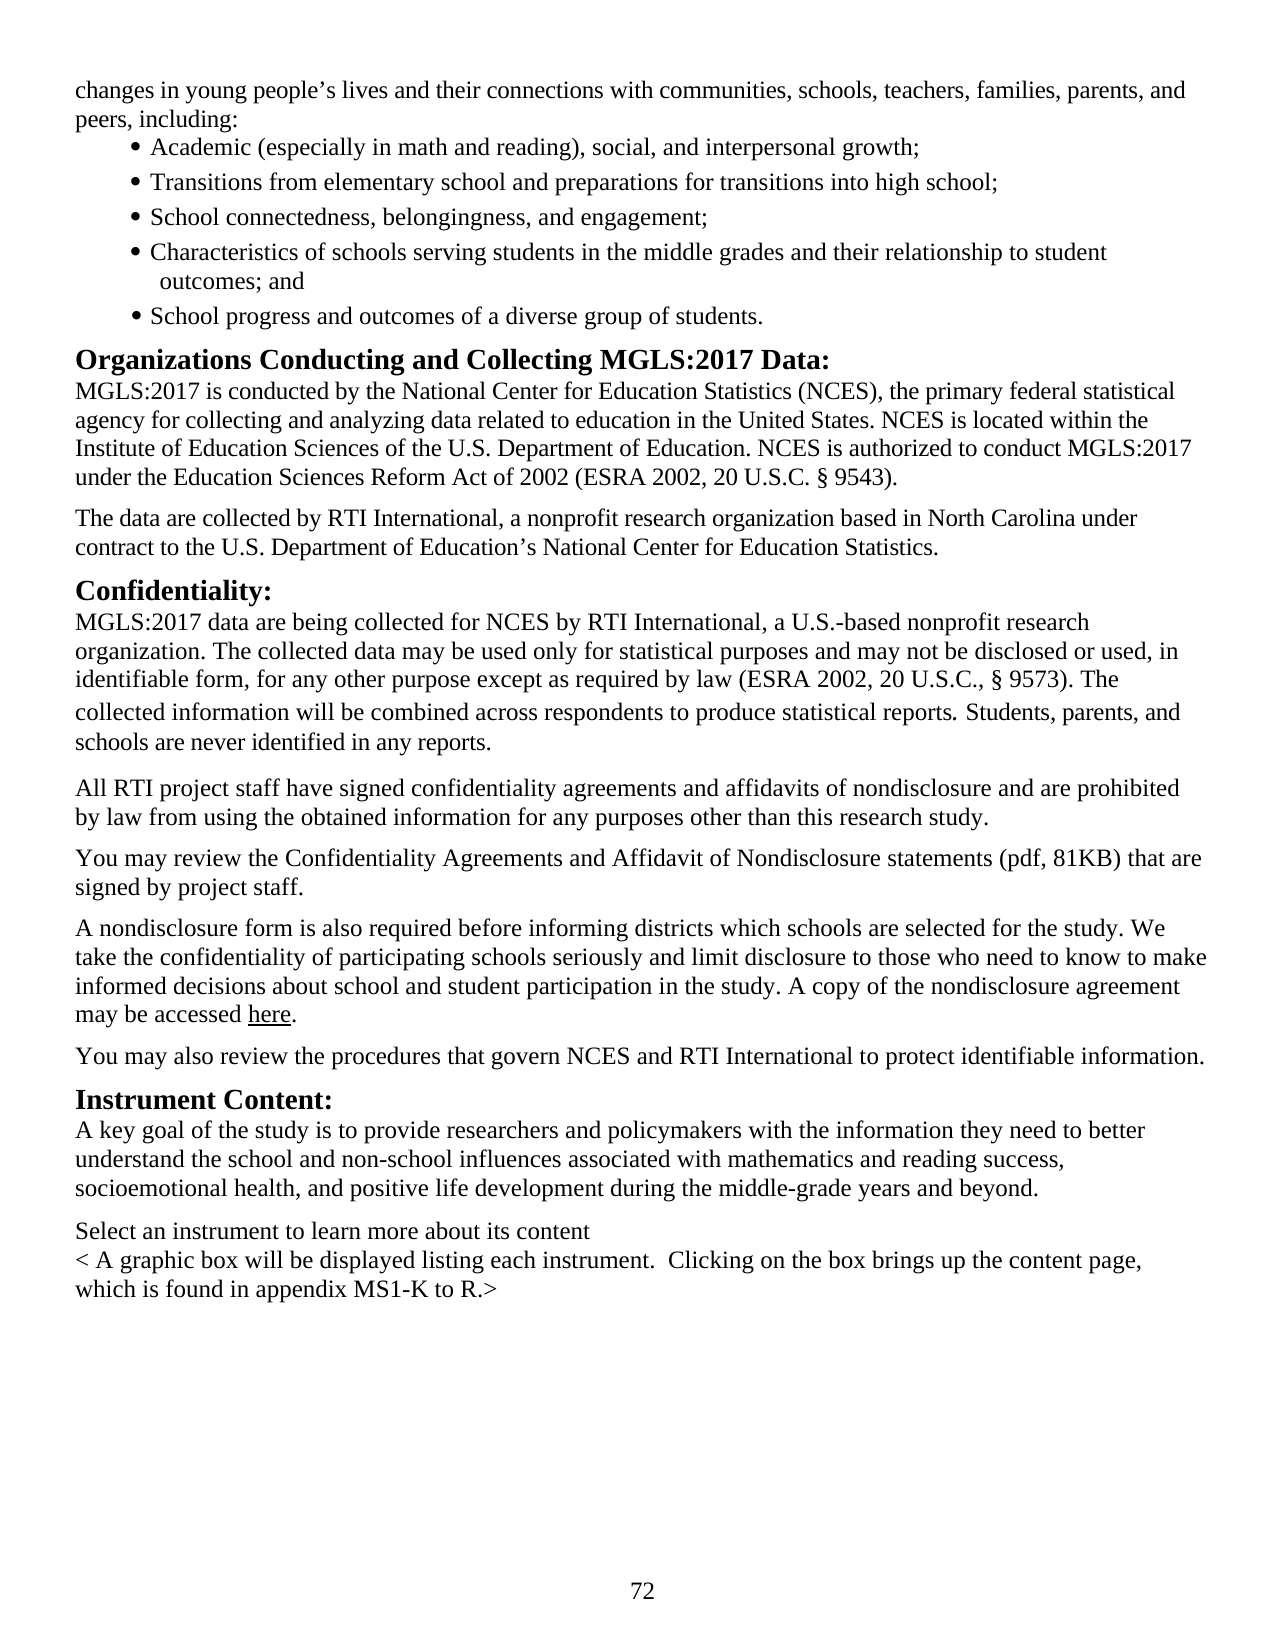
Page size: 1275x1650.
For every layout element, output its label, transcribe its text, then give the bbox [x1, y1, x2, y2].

text MGLS:2017 is conducted by the National Center for Education Statistics (NCES), the primary federal statistical agency for collecting and analyzing data related to education in the United States. NCES is located within the Institute of Education Sciences of the U.S. Department of Education. NCES is authorized to conduct MGLS:2017 under the Education Sciences Reform Act of 2002 (ESRA 2002, 20 U.S.C. § 9543). [75, 376, 1209, 491]
text The data are collected by RTI International, a nonprofit research organization based in North Carolina under contract to the U.S. Department of Education’s National Center for Education Statistics. [75, 503, 1209, 561]
text You may review the Confidentiality Agreements and Affidavit of Nondisclosure statements (pdf, 81KB) that are signed by project staff. [75, 843, 1209, 901]
text A nondisclosure form is also required before informing districts which schools are selected for the study. We take the confidentiality of participating schools seriously and limit disclosure to those who need to know to make informed decisions about school and student participation in the study. A copy of the nondisclosure agreement may be accessed here. [75, 913, 1209, 1028]
text You may also review the procedures that govern NCES and RTI International to protect identifiable information. [75, 1041, 1209, 1069]
list Academic (especially in math and reading), social, and interpersonal growth; [131, 132, 1209, 161]
text Organizations Conducting and Collecting MGLS:2017 Data: [75, 342, 1209, 376]
text < A graphic box will be displayed listing each instrument. Clicking on the box brings up the content page, which is found in appendix MS1-K to R.> [75, 1245, 1209, 1302]
list School progress and outcomes of a diverse group of students. [132, 301, 1209, 330]
text MGLS:2017 data are being collected for NCES by RTI International, a U.S.-based nonprofit research organization. The collected data may be used only for statistical purposes and may not be disclosed or used, in identifiable form, for any other purpose except as required by law (ESRA 2002, 20 U.S.C., § 9573). The collected information will be combined across respondents to produce statistical reports. Students, parents, and schools are never identified in any reports. [75, 607, 1209, 756]
list Transitions from elementary school and preparations for transitions into high school; [131, 167, 1209, 196]
text A key goal of the study is to provide researchers and policymakers with the information they need to better understand the school and non-school influences associated with mathematics and reading success, socioemotional health, and positive life development during the middle-grade years and beyond. [75, 1116, 1209, 1202]
list Characteristics of schools serving students in the middle grades and their relationship to student outcomes; and [131, 237, 1209, 295]
list School connectedness, belongingness, and engagement; [131, 202, 1209, 231]
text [75, 75, 1209, 132]
text Instrument Content: [75, 1082, 1209, 1116]
text Confidentiality: [75, 573, 1209, 607]
text Select an instrument to learn more about its content [75, 1216, 1209, 1245]
text All RTI project staff have signed confidentiality agreements and affidavits of nondisclosure and are prohibited by law from using the obtained information for any purposes other than this research study. [75, 773, 1209, 831]
